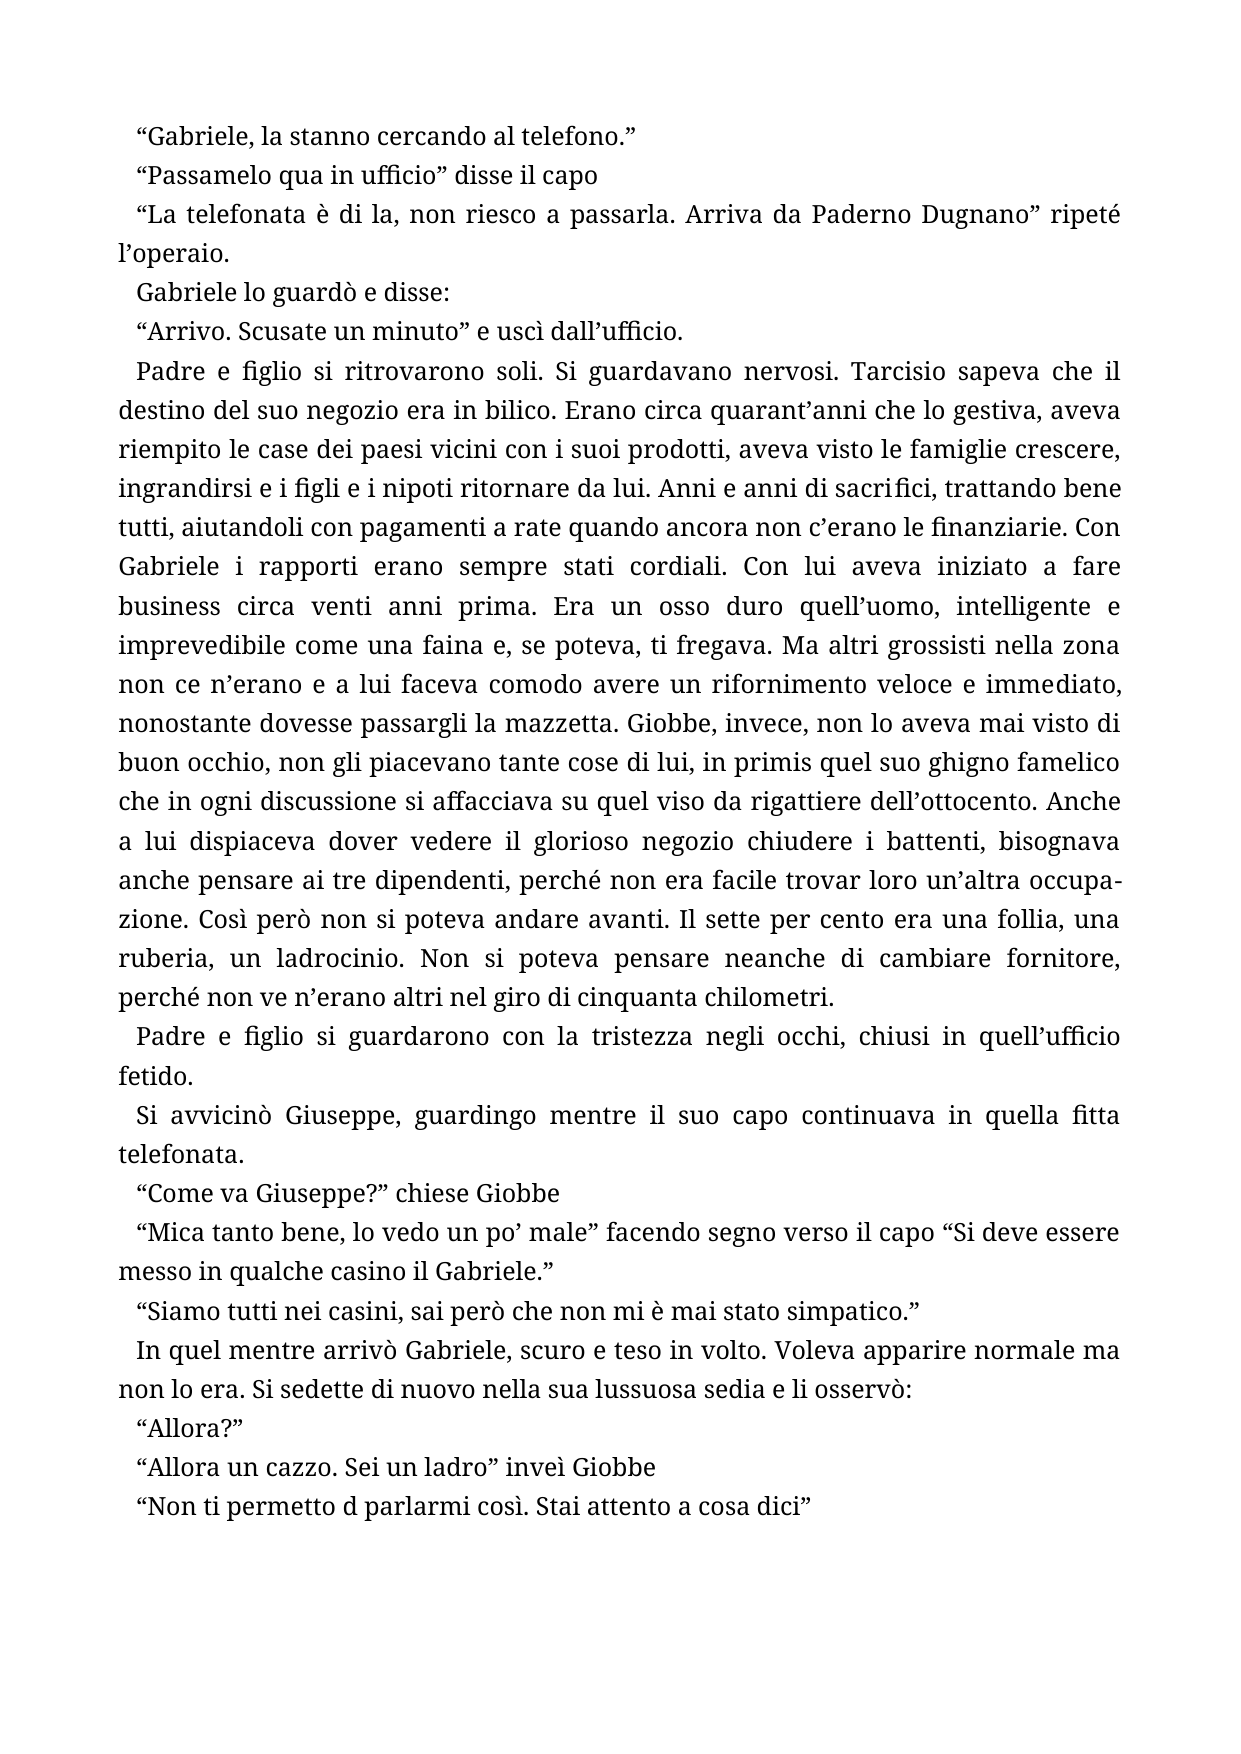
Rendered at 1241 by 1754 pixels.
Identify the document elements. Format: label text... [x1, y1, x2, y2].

text “Siamo tutti nei casini, sai però che non mi è mai stato simpatico.” [118, 1293, 1122, 1327]
text “Come va Giuseppe?” chiese Giobbe [118, 1176, 1122, 1210]
text Si avvicinò Giuseppe, guardingo mentre il suo capo continuava in quella fitta telefonata. [118, 1097, 1122, 1171]
text “Passamelo qua in ufficio” disse il capo [118, 157, 1122, 191]
text “Allora?” [118, 1411, 1122, 1445]
text Padre e figlio si guardarono con la tristezza negli occhi, chiusi in quell’ufficio fetido. [118, 1019, 1122, 1092]
text “Arrivo. Scusate un minuto” e uscì dall’ufficio. [118, 314, 1122, 348]
text “La telefonata è di la, non riesco a passarla. Arriva da Paderno Dugnano” ripeté l’operaio. [118, 196, 1122, 270]
text Padre e figlio si ritrovarono soli. Si guardavano nervosi. Tarcisio sapeva che il destino del suo negozio era in bilico. Erano circa quarant’anni che lo gestiva, aveva riempito le case dei paesi vicini con i suoi prodotti, aveva visto le famiglie crescere, ingrandirsi e i figli e i nipoti ritornare da lui. Anni e anni di sacrifici, trattando bene tutti, aiutandoli con pagamenti a rate quando ancora non c’erano le finanziarie. Con Gabriele i rapporti erano sempre stati cordiali. Con lui aveva iniziato a fare business circa venti anni prima. Era un osso duro quell’uomo, intelligente e imprevedibile come una faina e, se poteva, ti fregava. Ma altri grossisti nella zona non ce n’erano e a lui faceva comodo avere un rifornimento veloce e immediato, nonostante dovesse passargli la mazzetta. Giobbe, invece, non lo aveva mai visto di buon occhio, non gli piacevano tante cose di lui, in primis quel suo ghigno famelico che in ogni discussione si affacciava su quel viso da rigattiere dell’ottocento. Anche a lui dispiaceva dover vedere il glorioso negozio chiudere i battenti, bisognava anche pensare ai tre dipendenti, perché non era facile trovar loro un’altra occupazione. Così però non si poteva andare avanti. Il sette per cento era una follia, una ruberia, un ladrocinio. Non si poteva pensare neanche di cambiare fornitore, perché non ve n’erano altri nel giro di cinquanta chilometri. [118, 353, 1122, 1014]
text “Mica tanto bene, lo vedo un po’ male” facendo segno verso il capo “Si deve essere messo in qualche casino il Gabriele.” [118, 1215, 1122, 1288]
text “Allora un cazzo. Sei un ladro” inveì Giobbe [118, 1450, 1122, 1484]
text In quel mentre arrivò Gabriele, scuro e teso in volto. Voleva apparire normale ma non lo era. Si sedette di nuovo nella sua lussuosa sedia e li osservò: [118, 1332, 1122, 1406]
text Gabriele lo guardò e disse: [118, 275, 1122, 309]
text “Non ti permetto d parlarmi così. Stai attento a cosa dici” [118, 1489, 1122, 1523]
text “Gabriele, la stanno cercando al telefono.” [118, 118, 1122, 152]
